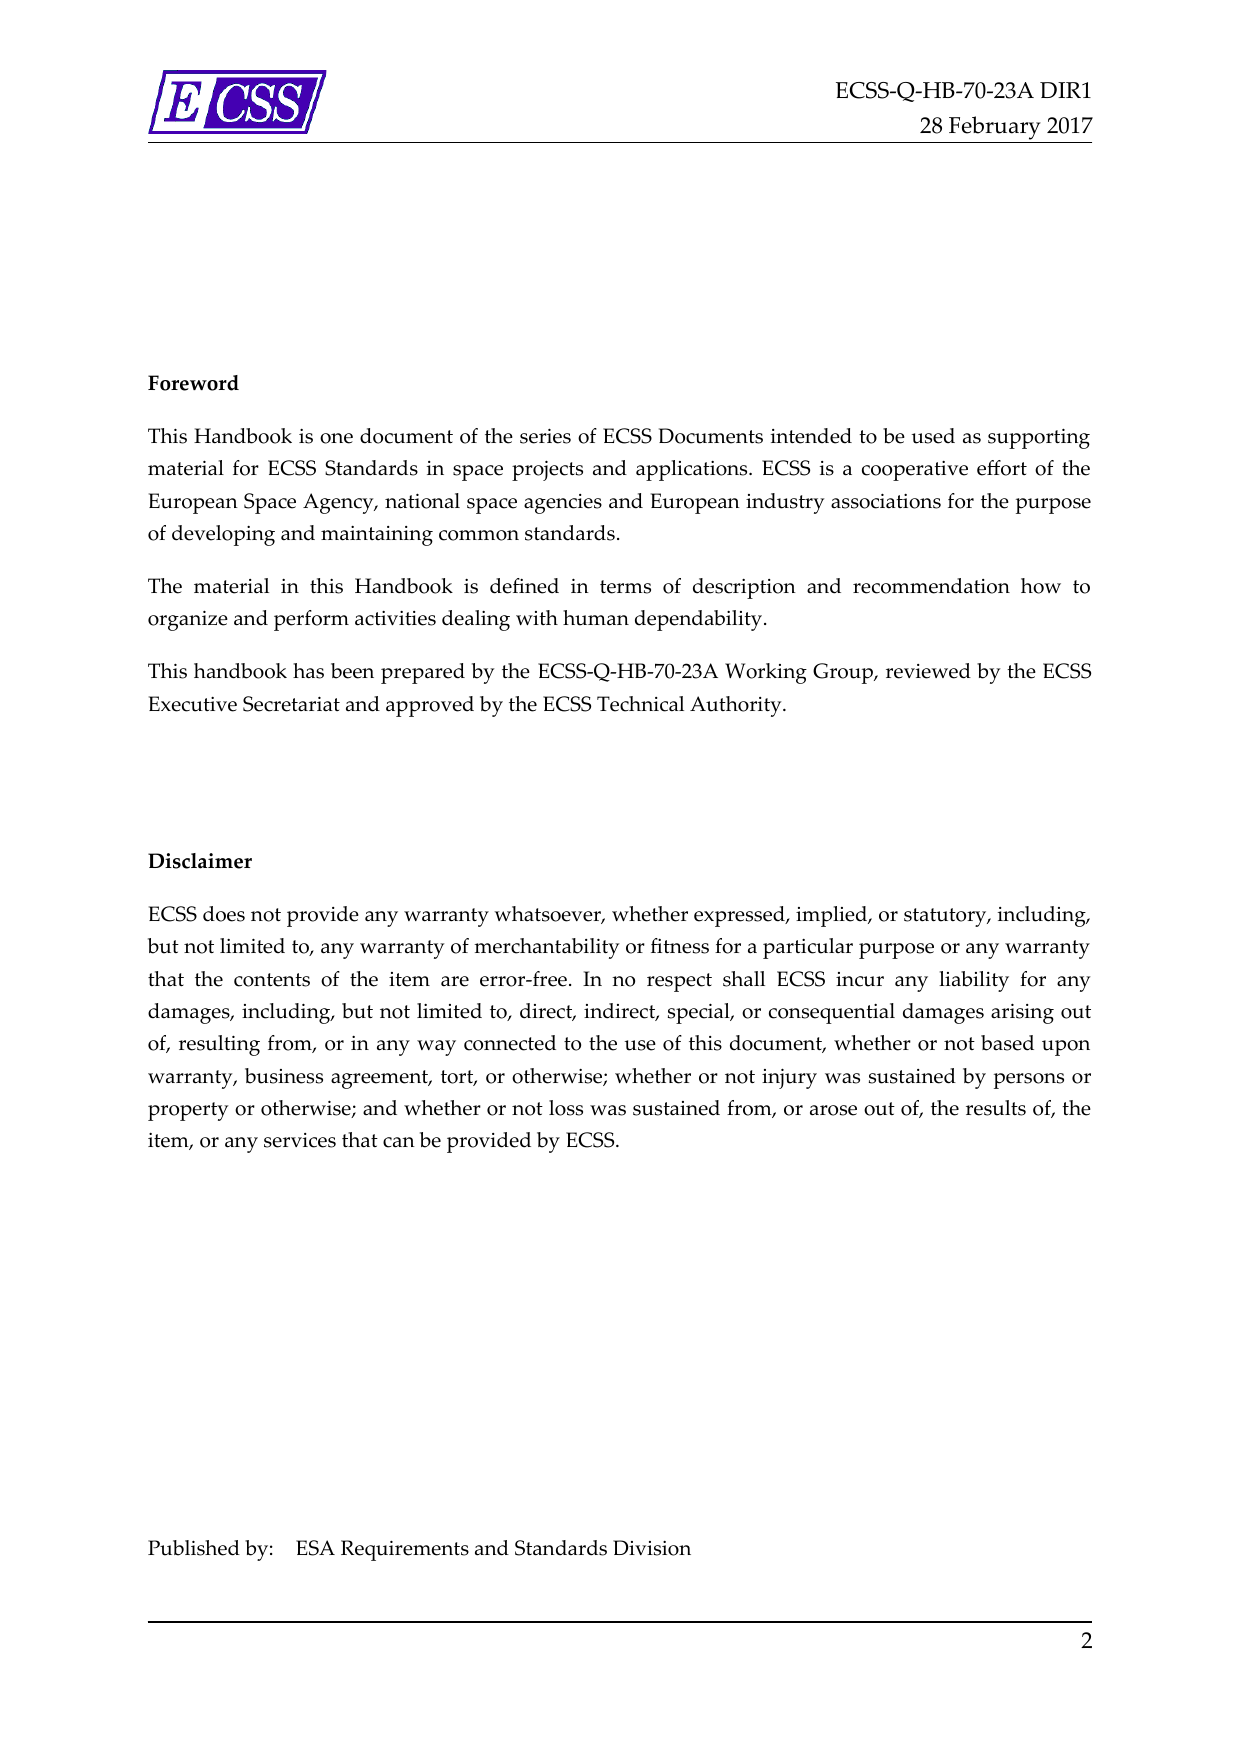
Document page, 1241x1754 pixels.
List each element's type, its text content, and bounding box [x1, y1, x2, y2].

text Published by: ESA Requirements and Standards Division [148, 1533, 1092, 1561]
text Foreword [148, 368, 1092, 396]
text ECSS does not provide any warranty whatsoever, whether expressed, implied, or statutory, including, but not limited to, any warranty of merchantability or fitness for a particular purpose or any warranty that the contents of the item are error-free. In no respect shall ECSS incur any liability for any damages, including, but not limited to, direct, indirect, special, or consequential damages arising out of, resulting from, or in any way connected to the use of this document, whether or not based upon warranty, business agreement, tort, or otherwise; whether or not injury was sustained by persons or property or otherwise; and whether or not loss was sustained from, or arose out of, the results of, the item, or any services that can be provided by ECSS. [148, 899, 1092, 1153]
text This Handbook is one document of the series of ECSS Documents intended to be used as supporting material for ECSS Standards in space projects and applications. ECSS is a cooperative effort of the European Space Agency, national space agencies and European industry associations for the purpose of developing and maintaining common standards. [148, 421, 1092, 546]
text This handbook has been prepared by the ECSS-Q-HB-70-23A Working Group, reviewed by the ECSS Executive Secretariat and approved by the ECSS Technical Authority. [148, 657, 1092, 717]
text Disclaimer [148, 846, 1092, 874]
picture [148, 70, 327, 134]
text The material in this Handbook is defined in terms of description and recommendation how to organize and perform activities dealing with human dependability. [148, 571, 1092, 632]
